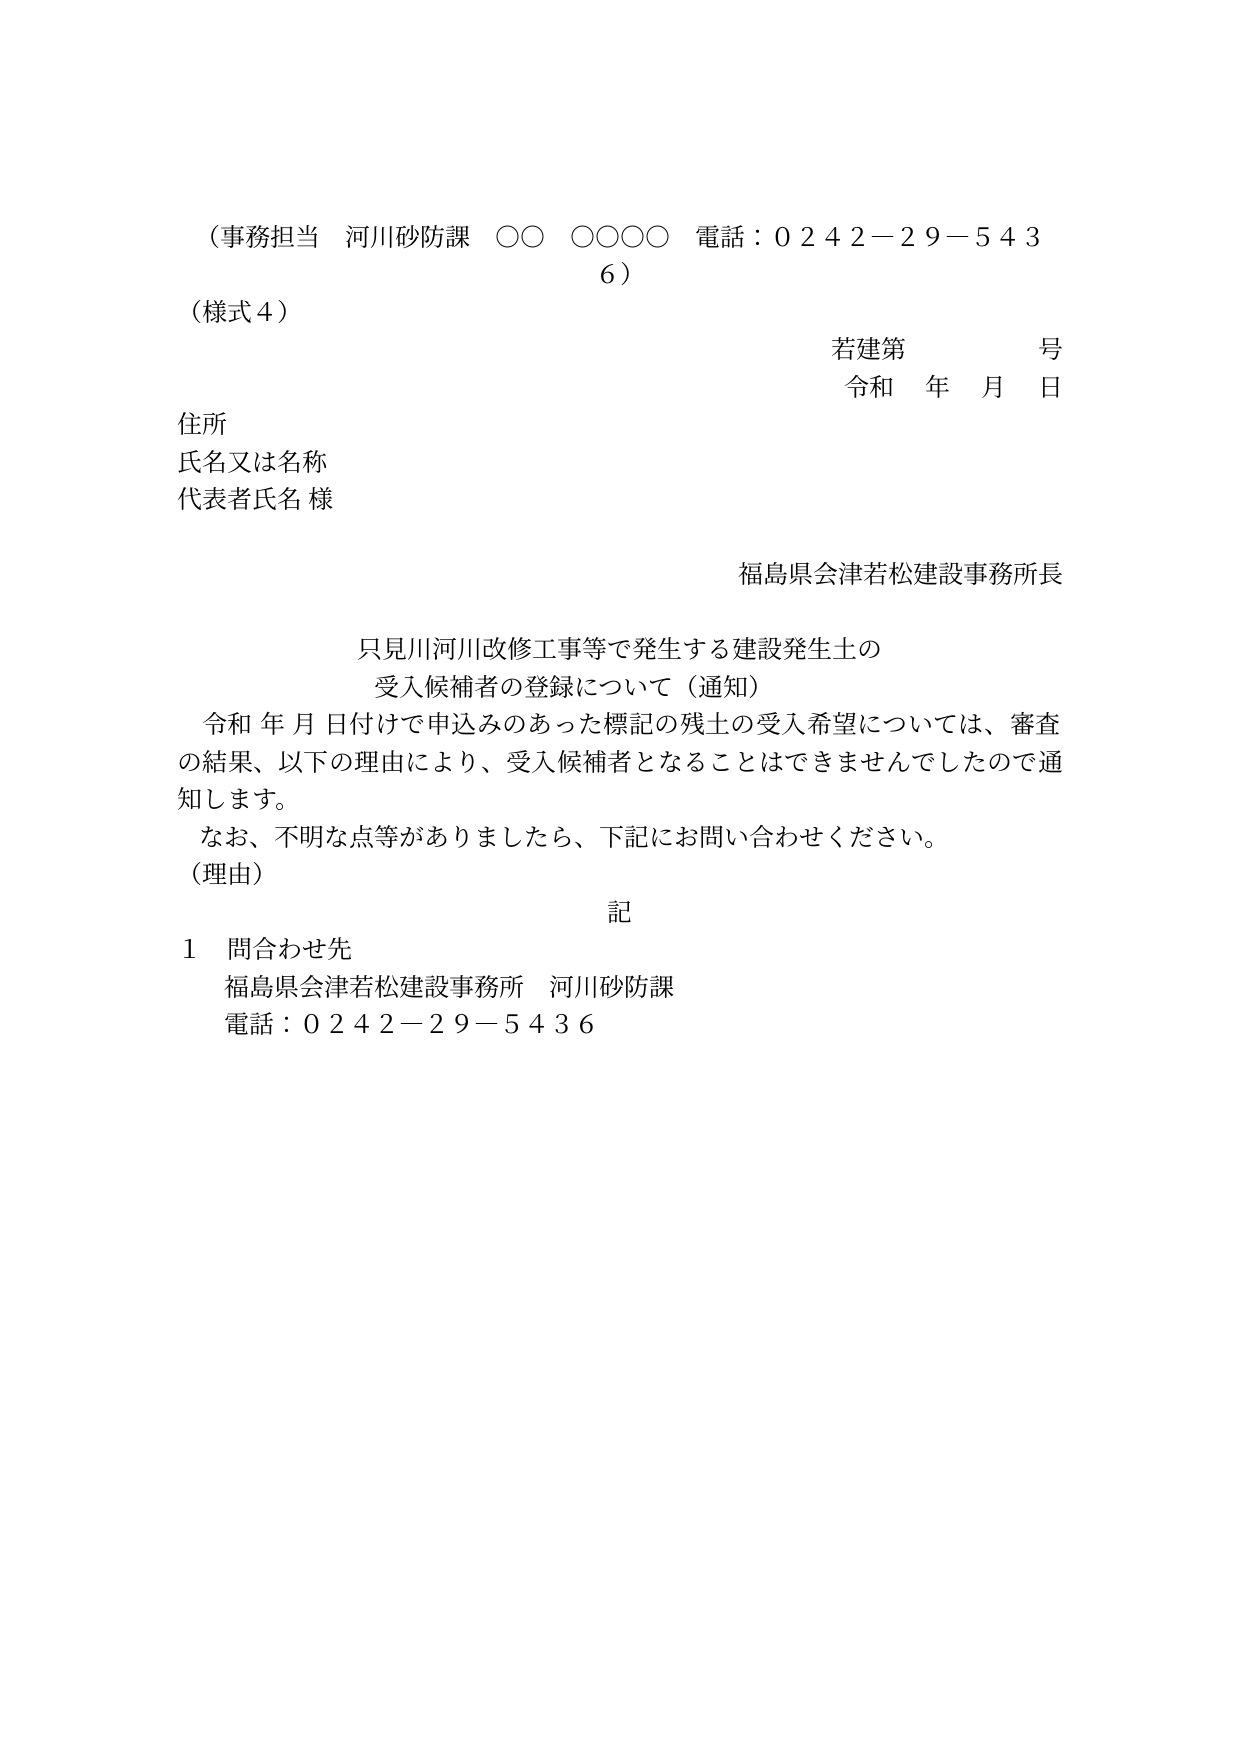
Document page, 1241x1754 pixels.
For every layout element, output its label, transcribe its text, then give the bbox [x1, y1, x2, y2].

text 氏名又は名称 [177, 442, 1063, 479]
text （理由） [177, 854, 1063, 892]
text 福島県会津若松建設事務所長 [177, 554, 1063, 592]
text （事務担当 河川砂防課 ○○ ○○○○ 電話：０２４２―２９―５４３６） [177, 217, 1063, 292]
text 電話：０２４２―２９―５４３６ [199, 1004, 1063, 1042]
text （様式４） [177, 292, 1063, 329]
text 福島県会津若松建設事務所 河川砂防課 [199, 967, 1063, 1004]
text なお、不明な点等がありましたら、下記にお問い合わせください。 [199, 817, 1063, 854]
text 令和 年 月 日 [177, 367, 1063, 404]
text 若建第 号 [177, 329, 1063, 367]
text 令和 年 月 日付けで申込みのあった標記の残土の受入希望については、審査の結果、以下の理由により、受入候補者となることはできませんでしたので通知します。 [177, 704, 1063, 817]
text 只見川河川改修工事等で発生する建設発生土の [177, 629, 1063, 667]
text 住所 [177, 404, 1063, 442]
text 代表者氏名 様 [177, 479, 1063, 517]
text 受入候補者の登録について（通知） [199, 667, 1063, 704]
text １ 問合わせ先 [177, 929, 1063, 967]
text 記 [177, 892, 1063, 929]
